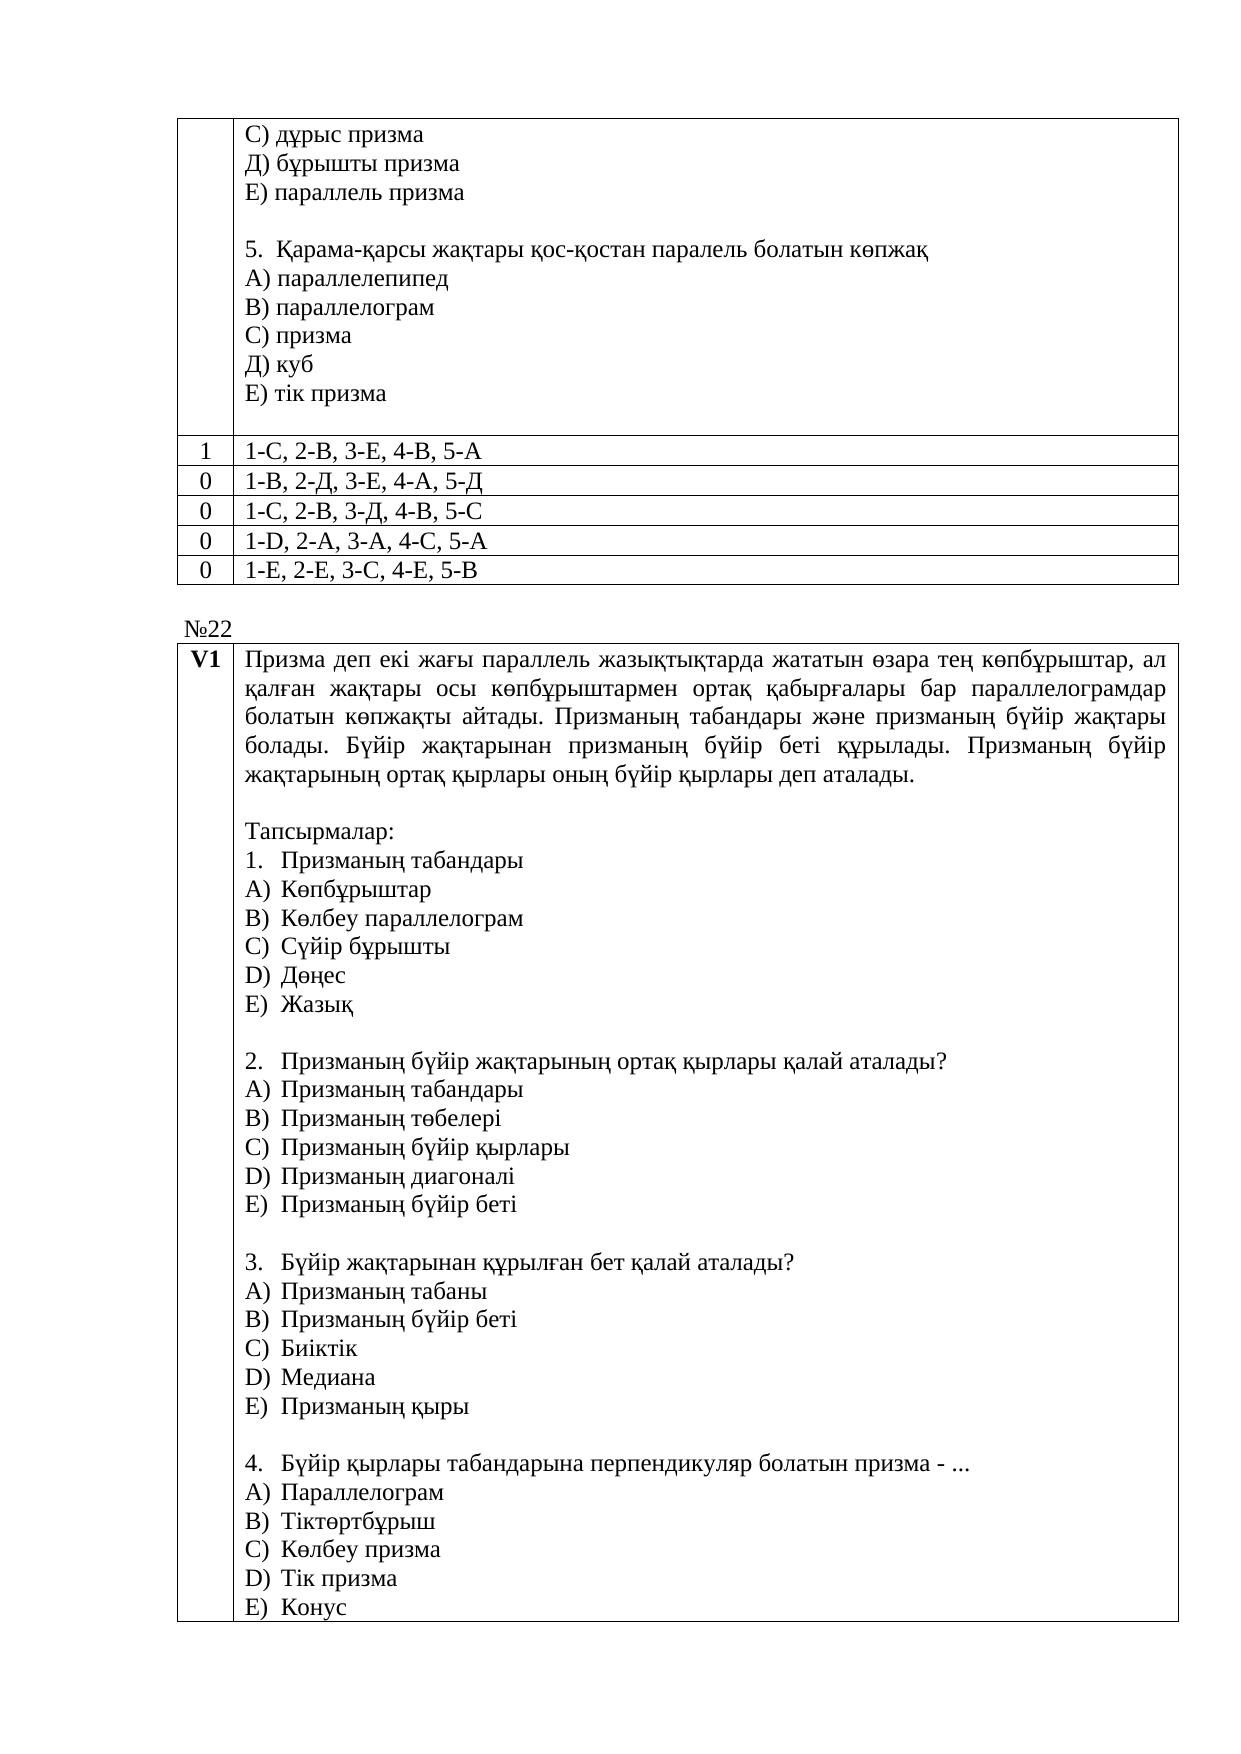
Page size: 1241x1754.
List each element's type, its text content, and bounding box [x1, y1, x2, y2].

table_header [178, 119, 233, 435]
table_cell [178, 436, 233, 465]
text №22 [177, 614, 1152, 643]
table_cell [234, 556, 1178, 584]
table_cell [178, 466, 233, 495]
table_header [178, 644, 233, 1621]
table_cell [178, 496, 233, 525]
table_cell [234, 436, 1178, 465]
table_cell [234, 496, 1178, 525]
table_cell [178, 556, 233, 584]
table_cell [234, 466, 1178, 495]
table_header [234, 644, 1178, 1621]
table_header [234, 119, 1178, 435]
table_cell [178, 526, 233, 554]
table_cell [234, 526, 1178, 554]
